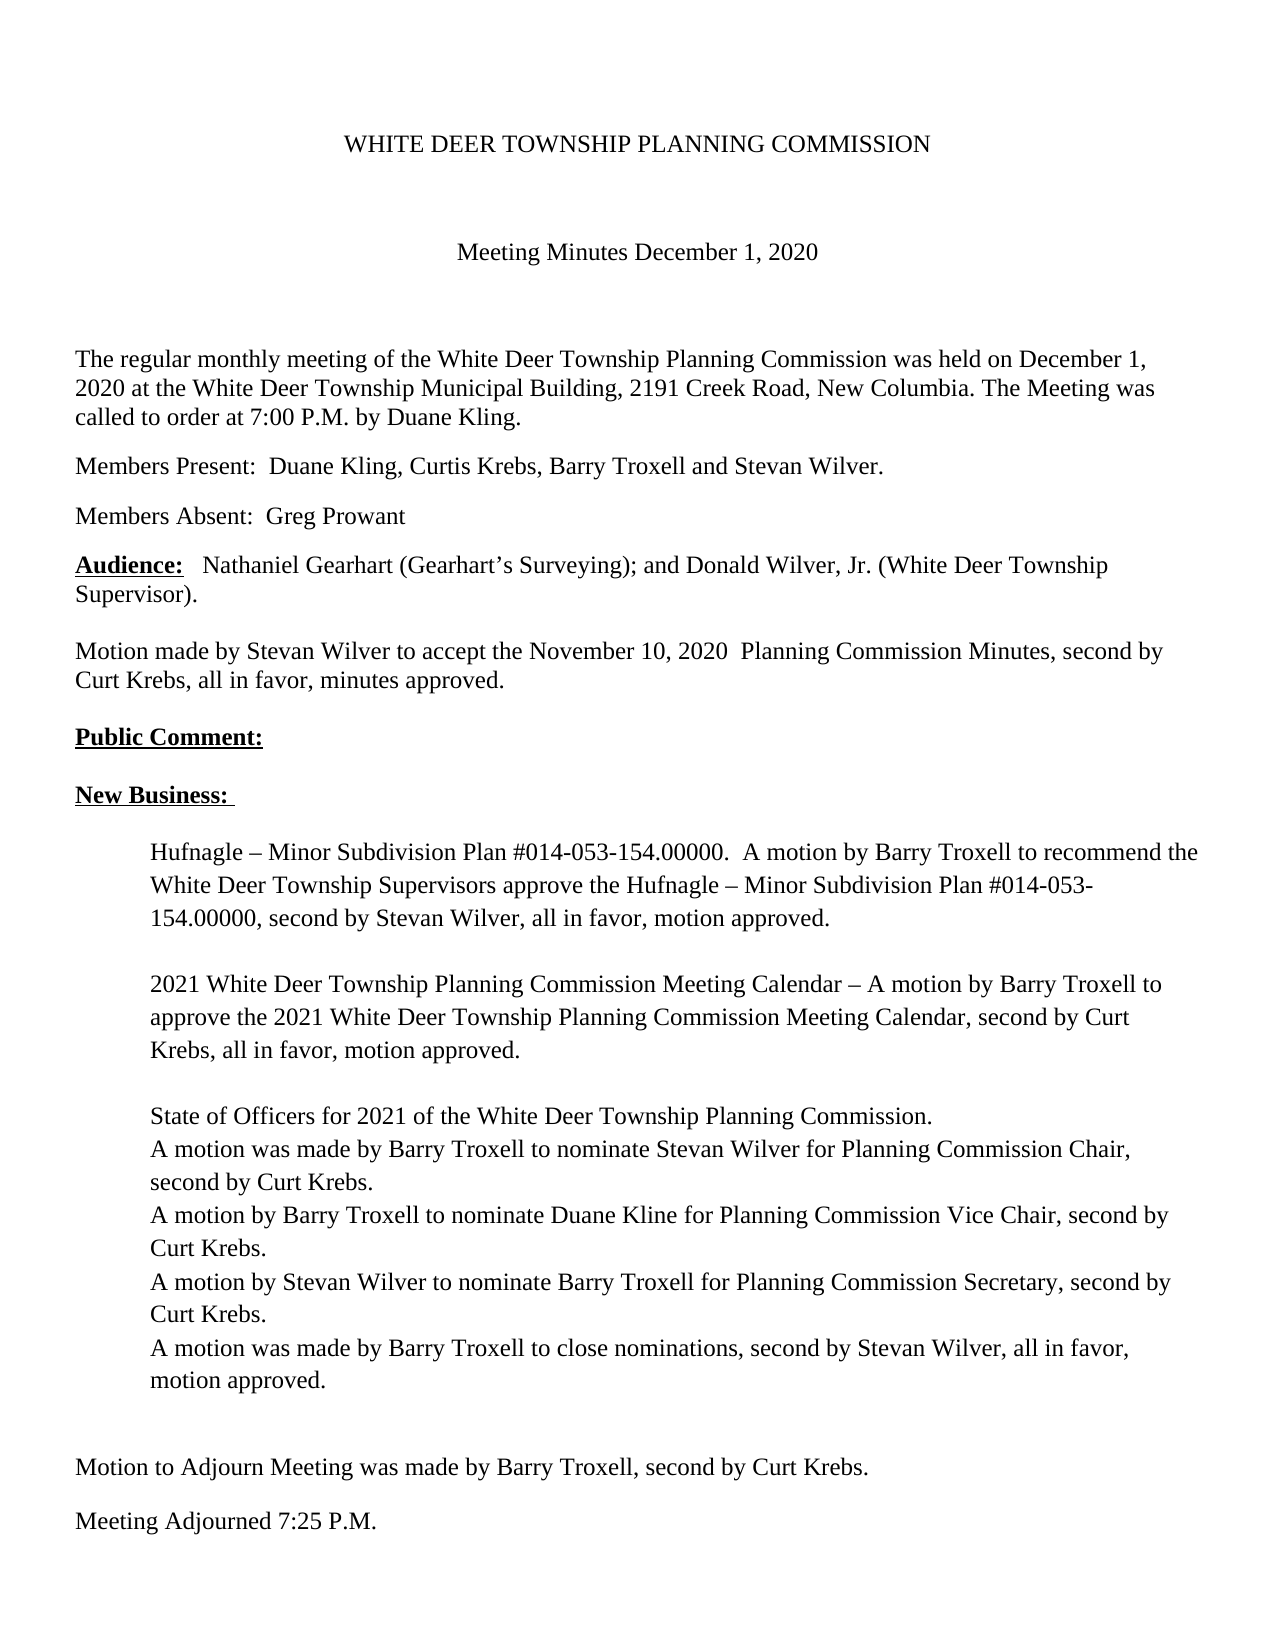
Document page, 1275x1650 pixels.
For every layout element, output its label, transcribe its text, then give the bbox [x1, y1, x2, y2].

list 2021 White Deer Township Planning Commission Meeting Calendar – A motion by Barry Troxell to approve the 2021 White Deer Township Planning Commission Meeting Calendar, second by Curt Krebs, all in favor, motion approved. [150, 969, 1200, 1064]
list A motion was made by Barry Troxell to nominate Stevan Wilver for Planning Commission Chair, second by Curt Krebs. [150, 1134, 1200, 1196]
text The regular monthly meeting of the White Deer Township Planning Commission was held on December 1, 2020 at the White Deer Township Municipal Building, 2191 Creek Road, New Columbia. The Meeting was called to order at 7:00 P.M. by Duane Kling. [75, 344, 1200, 431]
text Meeting Minutes December 1, 2020 [75, 237, 1200, 265]
text WHITE DEER TOWNSHIP PLANNING COMMISSION [75, 129, 1200, 158]
list A motion by Stevan Wilver to nominate Barry Troxell for Planning Commission Secretary, second by Curt Krebs. [150, 1267, 1200, 1328]
text New Business: [75, 780, 1200, 808]
text Motion to Adjourn Meeting was made by Barry Troxell, second by Curt Krebs. [75, 1452, 1200, 1481]
text Motion made by Stevan Wilver to accept the November 10, 2020 Planning Commission Minutes, second by Curt Krebs, all in favor, minutes approved. [75, 636, 1200, 693]
text Public Comment: [75, 722, 1200, 751]
text Members Absent: Greg Prowant [75, 501, 1200, 530]
text Members Present: Duane Kling, Curtis Krebs, Barry Troxell and Stevan Wilver. [75, 451, 1200, 480]
text Audience: Nathaniel Gearhart (Gearhart’s Surveying); and Donald Wilver, Jr. (White Deer Township Supervisor). [75, 551, 1200, 608]
list State of Officers for 2021 of the White Deer Township Planning Commission. [150, 1101, 1200, 1130]
text Meeting Adjourned 7:25 P.M. [75, 1506, 1200, 1535]
list Hufnagle – Minor Subdivision Plan #014-053-154.00000. A motion by Barry Troxell to recommend the White Deer Township Supervisors approve the Hufnagle – Minor Subdivision Plan #014-053-154.00000, second by Stevan Wilver, all in favor, motion approved. [150, 837, 1200, 932]
list A motion by Barry Troxell to nominate Duane Kline for Planning Commission Vice Chair, second by Curt Krebs. [150, 1201, 1200, 1262]
list A motion was made by Barry Troxell to close nominations, second by Stevan Wilver, all in favor, motion approved. [150, 1333, 1200, 1394]
